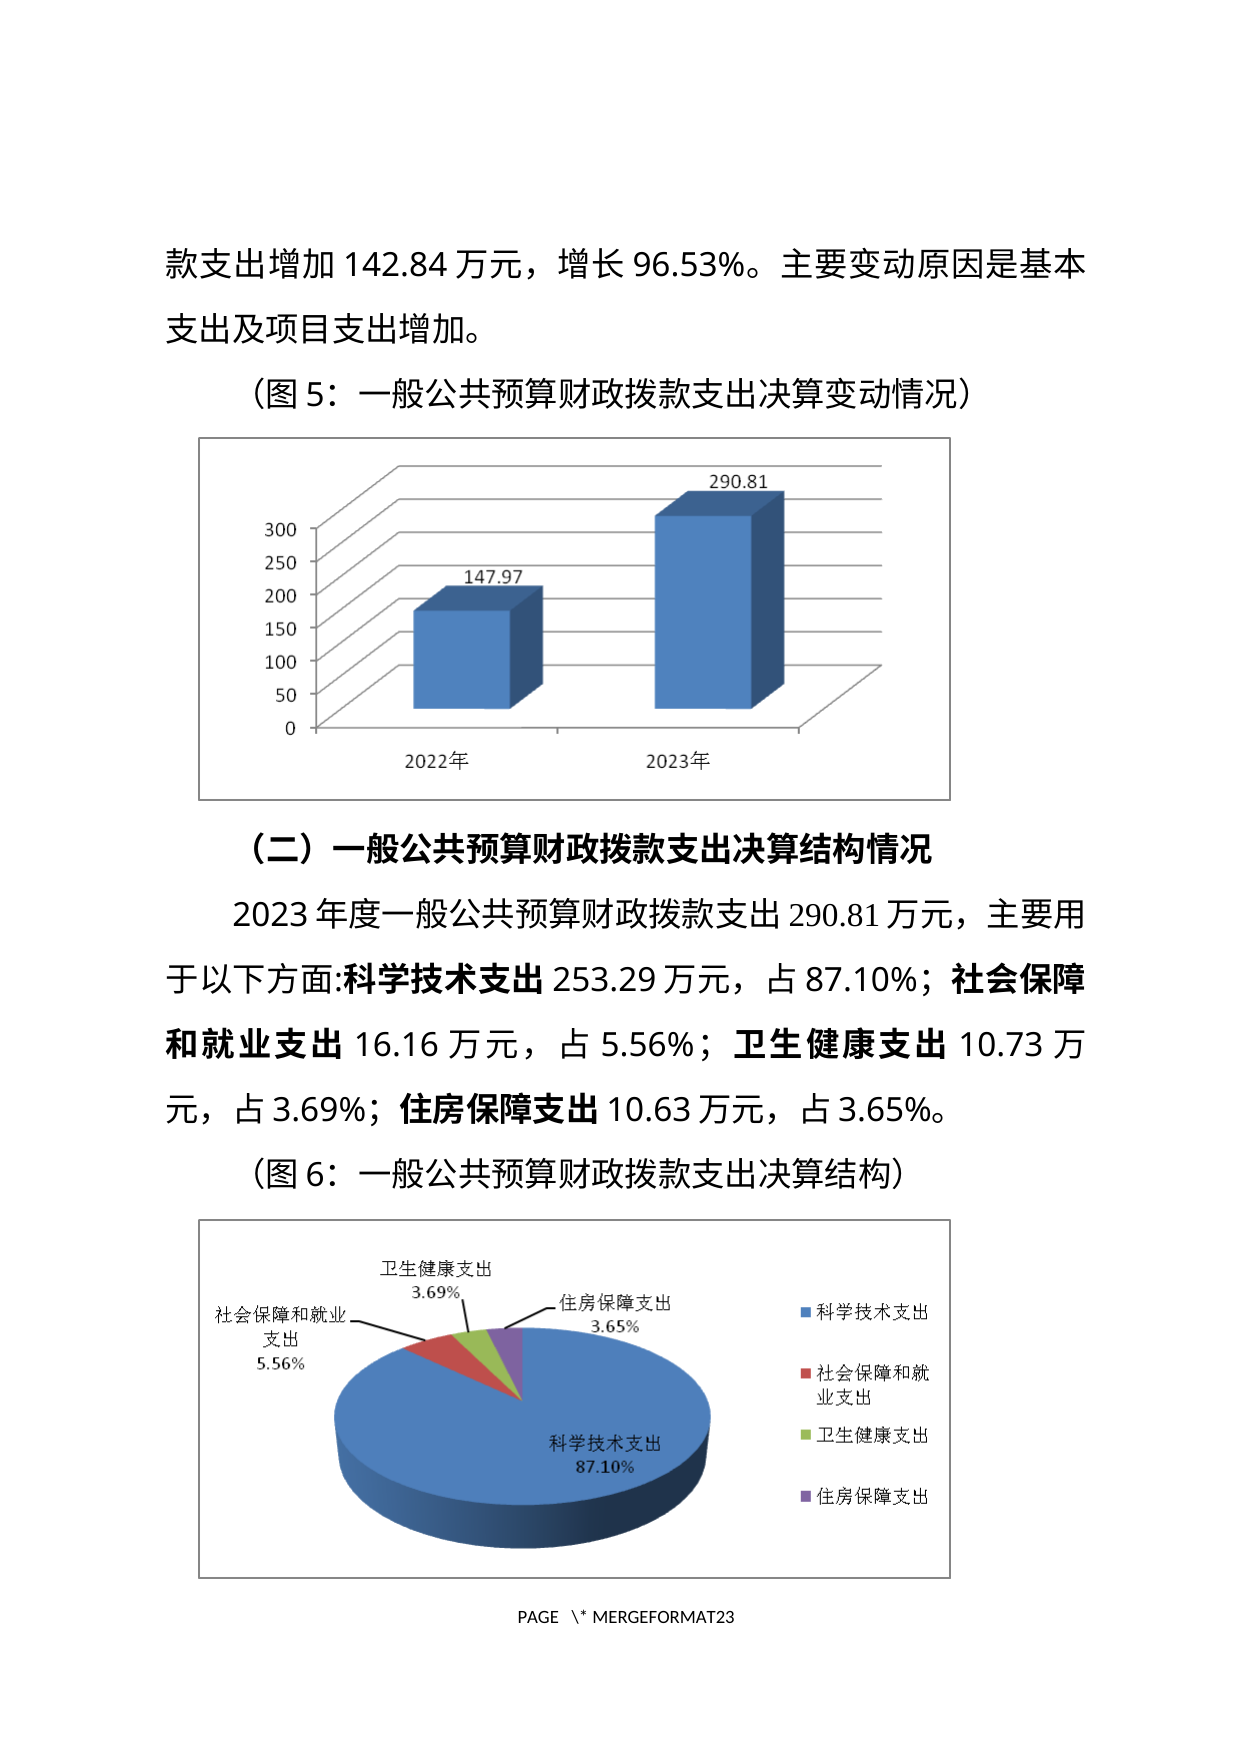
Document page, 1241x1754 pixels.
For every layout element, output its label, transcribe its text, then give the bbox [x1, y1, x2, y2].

text （图6：一般公共预算财政拨款支出决算结构） [165, 1139, 1087, 1204]
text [165, 229, 1087, 359]
picture [197, 436, 952, 802]
picture [197, 1218, 952, 1580]
text （二）一般公共预算财政拨款支出决算结构情况 [165, 814, 1087, 879]
text 2023年度一般公共预算财政拨款支出290.81万元，主要用于以下方面:科学技术支出253.29万元，占87.10%；社会保障和就业支出16.16万元，占5.56%；卫生健康支出10.73万元，占3.69%；住房保障支出10.63万元，占3.65%。 [165, 879, 1087, 1139]
text （图5：一般公共预算财政拨款支出决算变动情况） [165, 359, 1087, 424]
